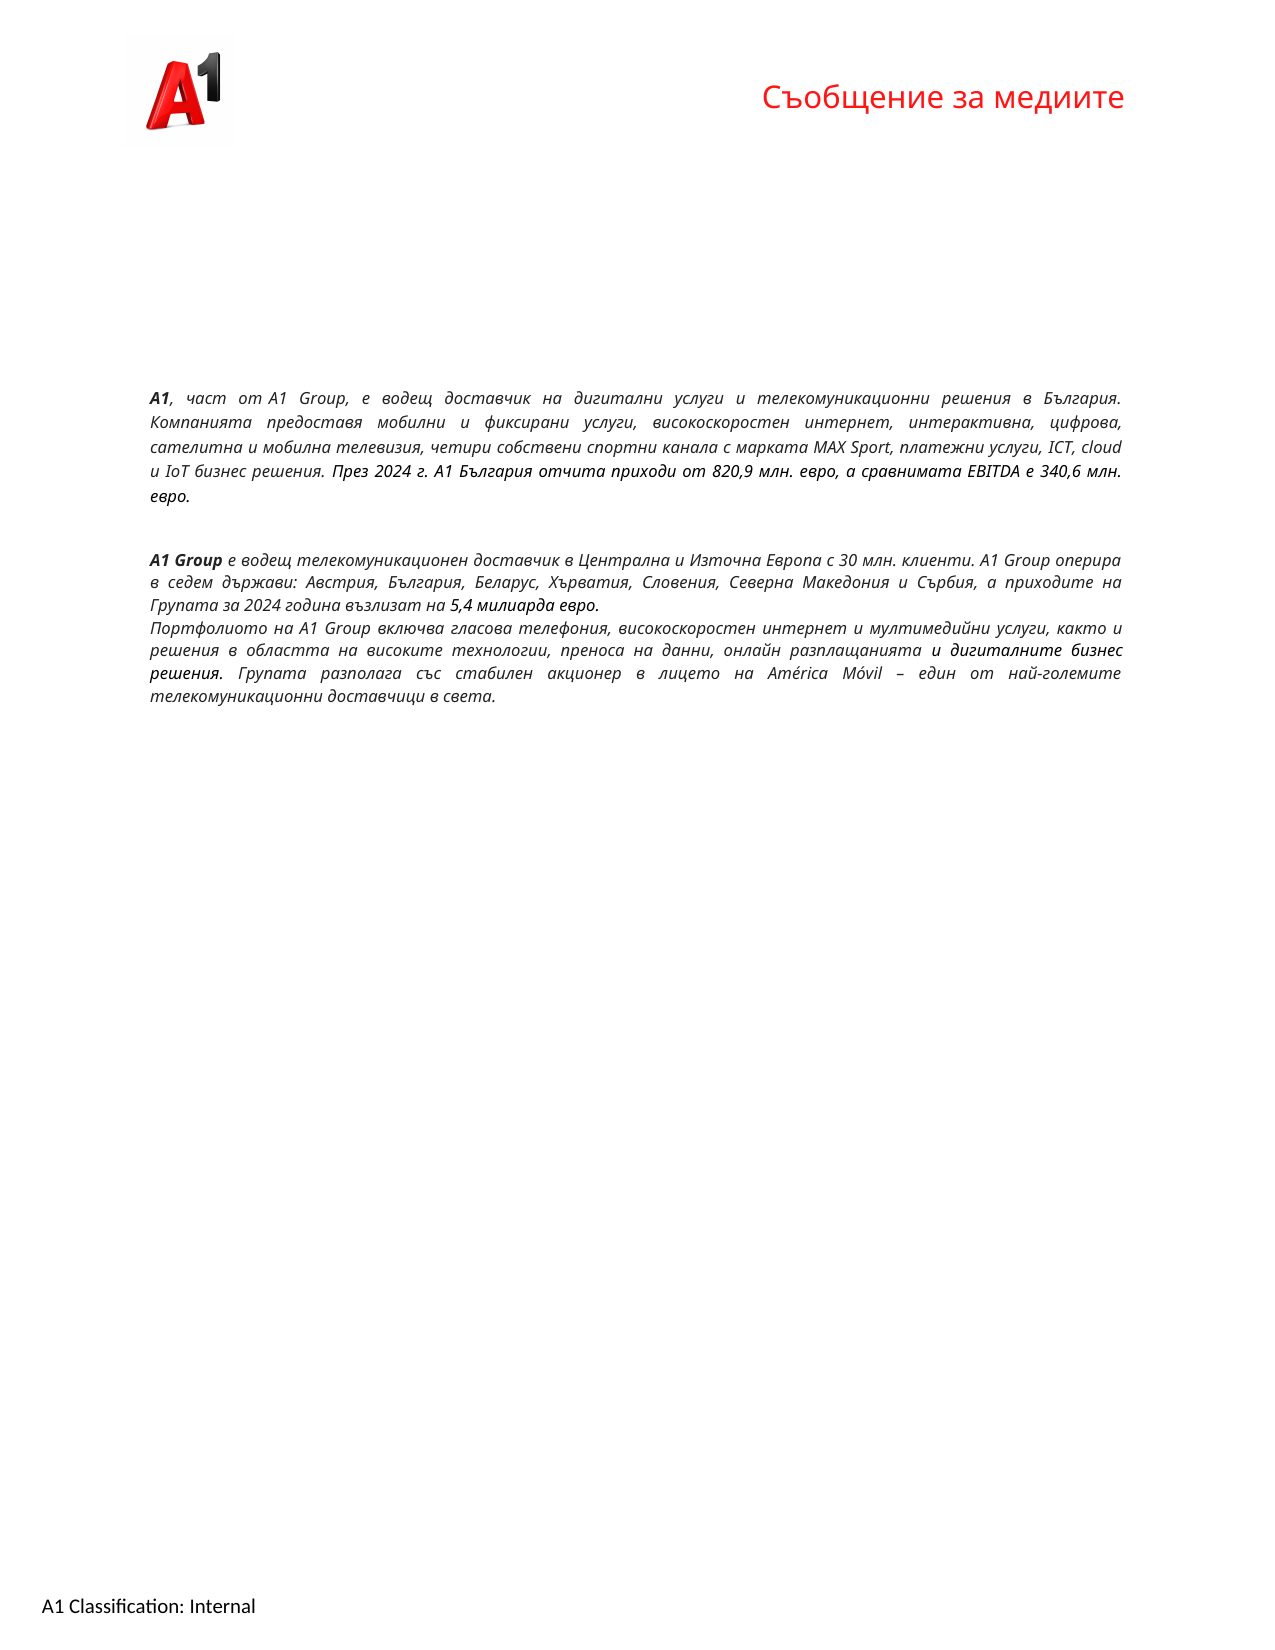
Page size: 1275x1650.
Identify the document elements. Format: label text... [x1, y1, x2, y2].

text A1 Group е водещ телекомуникационен доставчик в Централна и Източна Европа с 30 млн. клиенти. A1 Group оперира в седем държави: Австрия, България, Беларус, Хърватия, Словения, Северна Македония и Сърбия, а приходите на Групата за 2024 година възлизат на 5,4 милиарда евро. [150, 548, 1125, 616]
picture [122, 34, 235, 147]
text Портфолиото на A1 Group включва гласова телефония, високоскоростен интернет и мултимедийни услуги, както и решения в областта на високите технологии, преноса на данни, онлайн разплащанията и дигиталните бизнес решения. Групата разполага със стабилен акционер в лицето на América Móvil – един от най-големите телекомуникационни доставчици в света. [150, 616, 1125, 707]
text А1, част от A1 Group, е водещ доставчик на дигитални услуги и телекомуникационни решения в България. Компанията предоставя мобилни и фиксирани услуги, високоскоростен интернет, интерактивна, цифрова, сателитна и мобилна телевизия, четири собствени спортни канала с марката MAX Sport, платежни услуги, ICT, cloud и IoT бизнес решения. През 2024 г. A1 България отчита приходи от 820,9 млн. евро, а сравнимата EBITDA e 340,6 млн. евро. [150, 386, 1125, 507]
